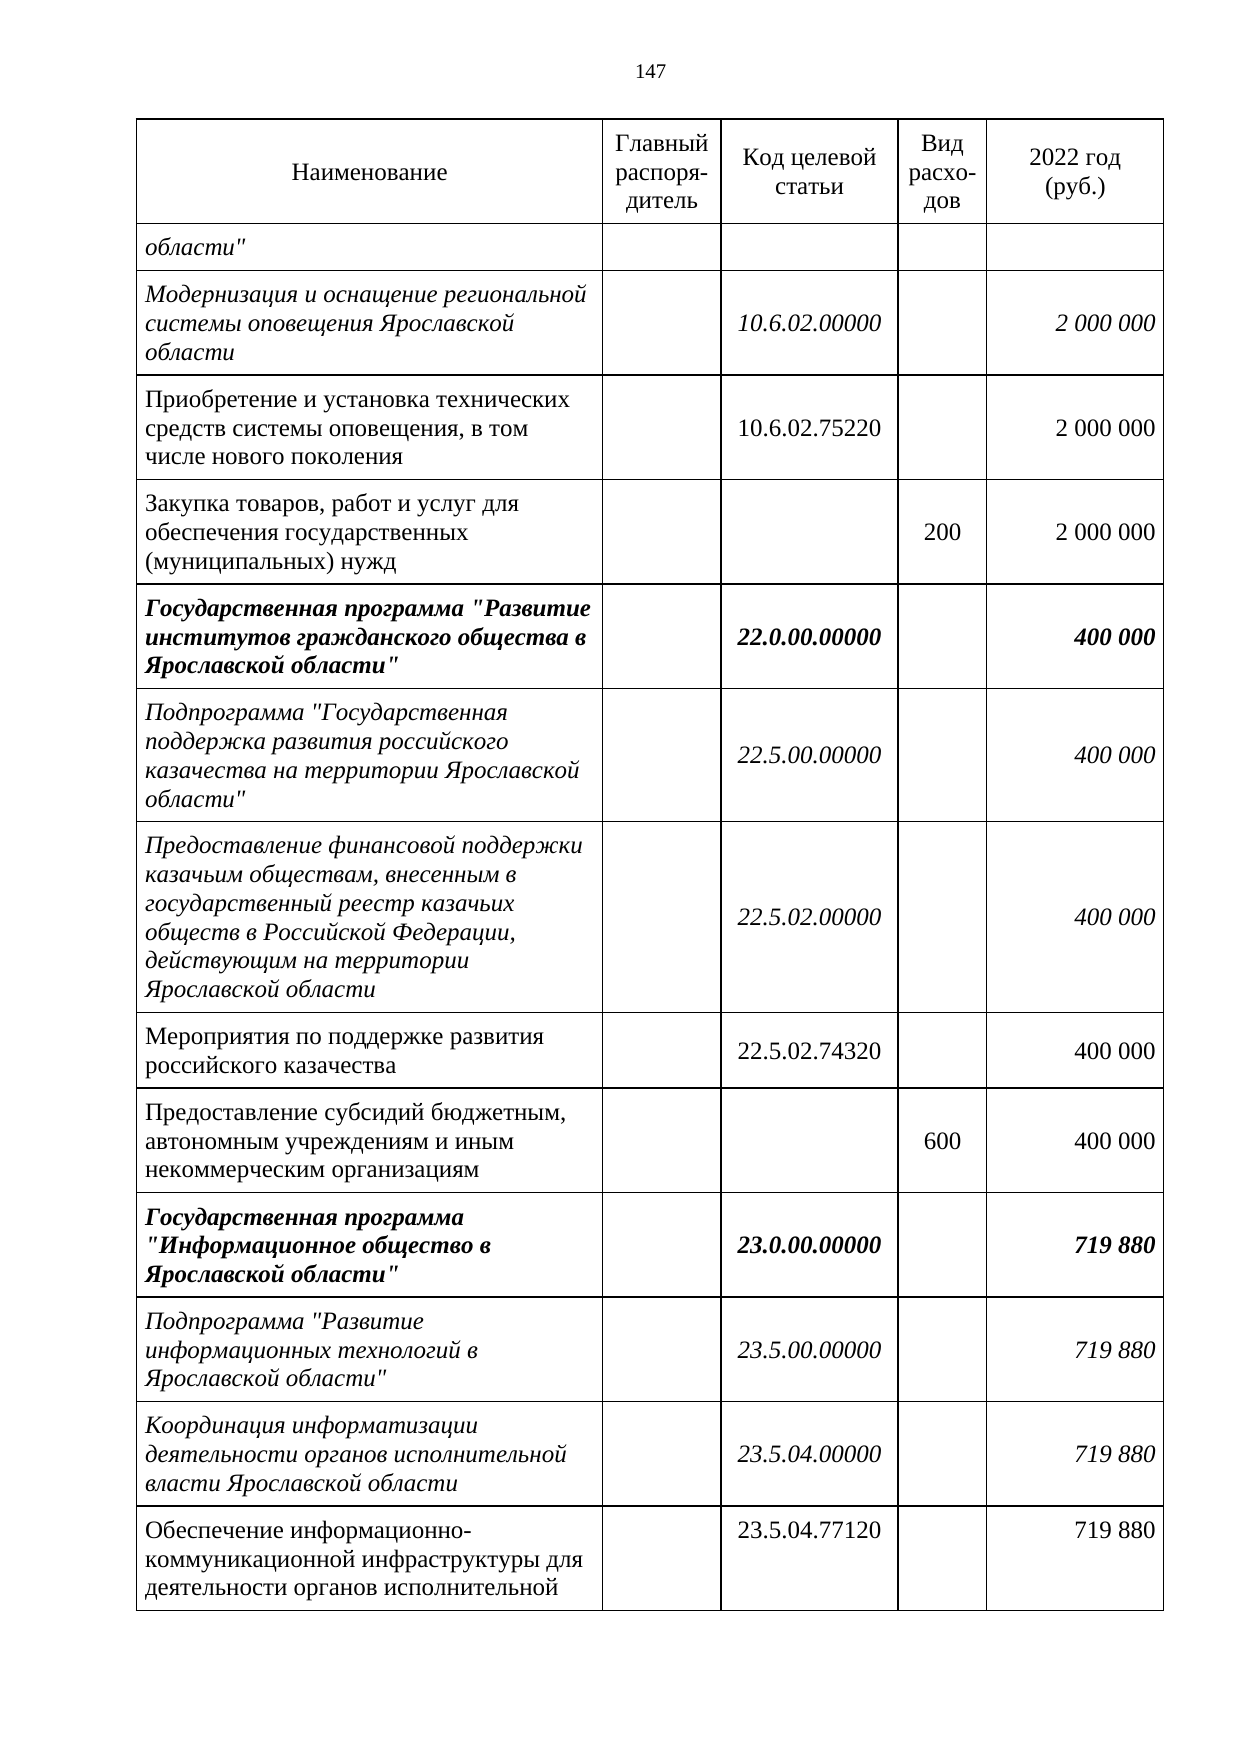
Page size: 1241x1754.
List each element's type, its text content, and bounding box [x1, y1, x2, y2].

table_header Наименование [137, 120, 602, 223]
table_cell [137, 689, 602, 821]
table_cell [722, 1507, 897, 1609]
table_header Код целевой статьи [722, 120, 897, 223]
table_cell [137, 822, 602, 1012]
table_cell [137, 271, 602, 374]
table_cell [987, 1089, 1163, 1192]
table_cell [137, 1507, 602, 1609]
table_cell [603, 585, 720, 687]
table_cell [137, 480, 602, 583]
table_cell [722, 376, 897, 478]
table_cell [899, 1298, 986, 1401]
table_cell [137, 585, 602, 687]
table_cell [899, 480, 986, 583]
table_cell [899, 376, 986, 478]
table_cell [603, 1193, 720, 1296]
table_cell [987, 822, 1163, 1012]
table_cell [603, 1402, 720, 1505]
table_header Вид расхо-дов [899, 120, 986, 223]
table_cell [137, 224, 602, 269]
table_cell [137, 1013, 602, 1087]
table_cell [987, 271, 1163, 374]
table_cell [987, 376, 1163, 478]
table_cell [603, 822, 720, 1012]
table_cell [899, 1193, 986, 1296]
table_header 2022 год (руб.) [987, 120, 1163, 223]
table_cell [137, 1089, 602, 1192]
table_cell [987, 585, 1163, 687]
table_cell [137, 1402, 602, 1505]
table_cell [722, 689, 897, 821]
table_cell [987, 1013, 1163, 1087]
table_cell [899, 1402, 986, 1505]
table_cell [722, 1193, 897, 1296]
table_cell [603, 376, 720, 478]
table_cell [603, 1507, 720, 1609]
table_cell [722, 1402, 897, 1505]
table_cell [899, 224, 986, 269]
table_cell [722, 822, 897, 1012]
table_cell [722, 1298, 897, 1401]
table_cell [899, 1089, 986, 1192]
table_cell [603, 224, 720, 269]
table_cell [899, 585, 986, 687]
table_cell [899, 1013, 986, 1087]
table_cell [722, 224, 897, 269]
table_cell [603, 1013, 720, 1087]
table_header Главный распоря-дитель [603, 120, 720, 223]
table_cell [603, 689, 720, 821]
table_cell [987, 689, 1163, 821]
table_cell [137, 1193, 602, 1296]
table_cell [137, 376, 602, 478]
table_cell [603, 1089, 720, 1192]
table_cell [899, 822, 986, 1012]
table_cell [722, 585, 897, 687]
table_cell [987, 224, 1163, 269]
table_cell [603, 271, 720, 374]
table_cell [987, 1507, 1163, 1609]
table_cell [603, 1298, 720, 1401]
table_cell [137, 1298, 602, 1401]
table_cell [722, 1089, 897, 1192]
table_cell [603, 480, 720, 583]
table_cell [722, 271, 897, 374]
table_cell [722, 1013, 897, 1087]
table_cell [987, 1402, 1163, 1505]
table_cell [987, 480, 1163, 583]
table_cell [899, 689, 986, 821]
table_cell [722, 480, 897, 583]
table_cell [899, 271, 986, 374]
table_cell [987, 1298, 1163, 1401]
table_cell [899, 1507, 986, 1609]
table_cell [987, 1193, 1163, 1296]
